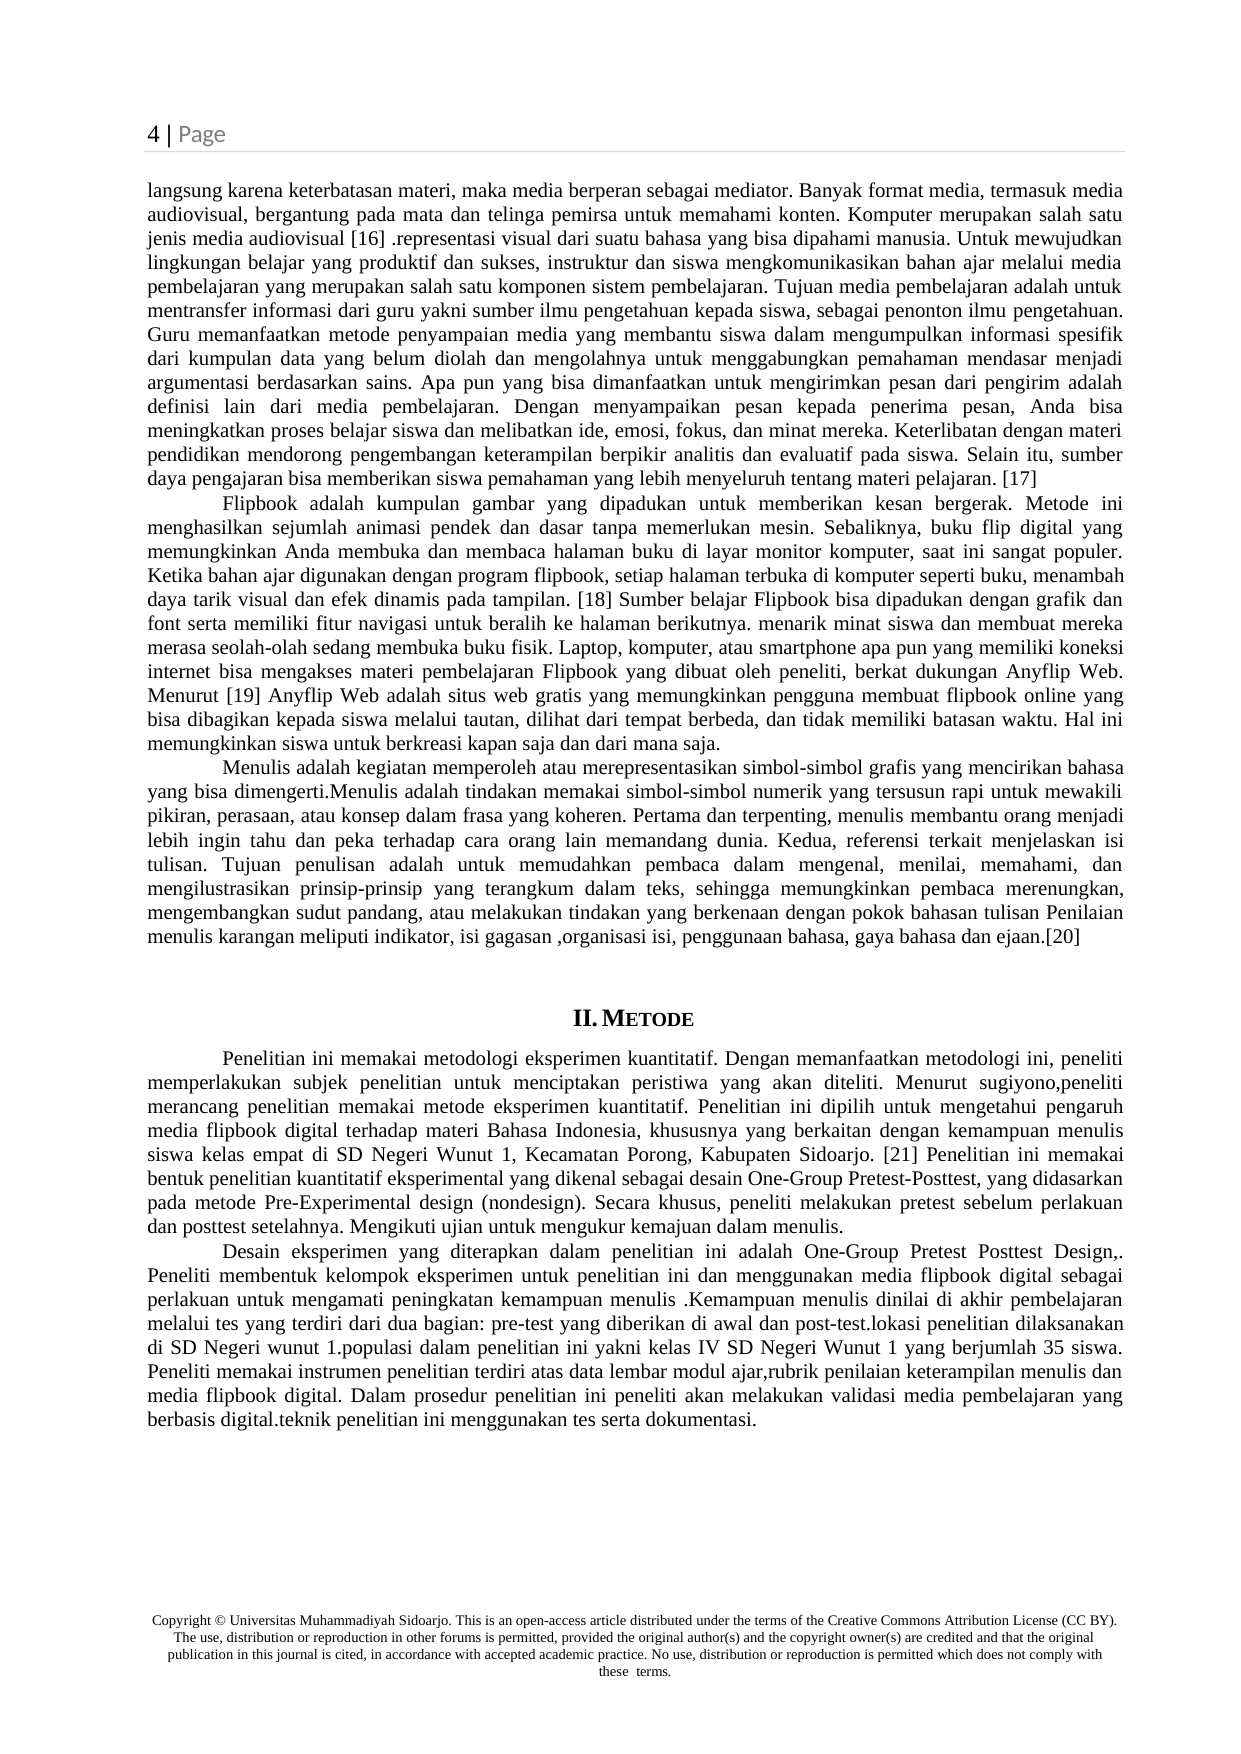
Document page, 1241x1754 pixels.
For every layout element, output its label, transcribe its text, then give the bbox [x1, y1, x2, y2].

text Flipbook adalah kumpulan gambar yang dipadukan untuk memberikan kesan bergerak. Metode ini menghasilkan sejumlah animasi pendek dan dasar tanpa memerlukan mesin. Sebaliknya, buku flip digital yang memungkinkan Anda membuka dan membaca halaman buku di layar monitor komputer, saat ini sangat populer. Ketika bahan ajar digunakan dengan program flipbook, setiap halaman terbuka di komputer seperti buku, menambah daya tarik visual dan efek dinamis pada tampilan. [18] Sumber belajar Flipbook bisa dipadukan dengan grafik dan font serta memiliki fitur navigasi untuk beralih ke halaman berikutnya. menarik minat siswa dan membuat mereka merasa seolah-olah sedang membuka buku fisik. Laptop, komputer, atau smartphone apa pun yang memiliki koneksi internet bisa mengakses materi pembelajaran Flipbook yang dibuat oleh peneliti, berkat dukungan Anyflip Web. Menurut [19] Anyflip Web adalah situs web gratis yang memungkinkan pengguna membuat flipbook online yang bisa dibagikan kepada siswa melalui tautan, dilihat dari tempat berbeda, dan tidak memiliki batasan waktu. Hal ini memungkinkan siswa untuk berkreasi kapan saja dan dari mana saja. [147, 491, 1124, 755]
subtitle Metode [573, 1003, 1136, 1032]
text Desain eksperimen yang diterapkan dalam penelitian ini adalah One-Group Pretest Posttest Design,. Peneliti membentuk kelompok eksperimen untuk penelitian ini dan menggunakan media flipbook digital sebagai perlakuan untuk mengamati peningkatan kemampuan menulis .Kemampuan menulis dinilai di akhir pembelajaran melalui tes yang terdiri dari dua bagian: pre-test yang diberikan di awal dan post-test.lokasi penelitian dilaksanakan di SD Negeri wunut 1.populasi dalam penelitian ini yakni kelas IV SD Negeri Wunut 1 yang berjumlah 35 siswa. Peneliti memakai instrumen penelitian terdiri atas data lembar modul ajar,rubrik penilaian keterampilan menulis dan media flipbook digital. Dalam prosedur penelitian ini peneliti akan melakukan validasi media pembelajaran yang berbasis digital.teknik penelitian ini menggunakan tes serta dokumentasi. [147, 1239, 1124, 1431]
text langsung karena keterbatasan materi, maka media berperan sebagai mediator. Banyak format media, termasuk media audiovisual, bergantung pada mata dan telinga pemirsa untuk memahami konten. Komputer merupakan salah satu jenis media audiovisual [16] .representasi visual dari suatu bahasa yang bisa dipahami manusia. Untuk mewujudkan lingkungan belajar yang produktif dan sukses, instruktur dan siswa mengkomunikasikan bahan ajar melalui media pembelajaran yang merupakan salah satu komponen sistem pembelajaran. Tujuan media pembelajaran adalah untuk mentransfer informasi dari guru yakni sumber ilmu pengetahuan kepada siswa, sebagai penonton ilmu pengetahuan. Guru memanfaatkan metode penyampaian media yang membantu siswa dalam mengumpulkan informasi spesifik dari kumpulan data yang belum diolah dan mengolahnya untuk menggabungkan pemahaman mendasar menjadi argumentasi berdasarkan sains. Apa pun yang bisa dimanfaatkan untuk mengirimkan pesan dari pengirim adalah definisi lain dari media pembelajaran. Dengan menyampaikan pesan kepada penerima pesan, Anda bisa meningkatkan proses belajar siswa dan melibatkan ide, emosi, fokus, dan minat mereka. Keterlibatan dengan materi pendidikan mendorong pengembangan keterampilan berpikir analitis dan evaluatif pada siswa. Selain itu, sumber daya pengajaran bisa memberikan siswa pemahaman yang lebih menyeluruh tentang materi pelajaran. [17] [147, 178, 1123, 490]
text Penelitian ini memakai metodologi eksperimen kuantitatif. Dengan memanfaatkan metodologi ini, peneliti memperlakukan subjek penelitian untuk menciptakan peristiwa yang akan diteliti. Menurut sugiyono,peneliti merancang penelitian memakai metode eksperimen kuantitatif. Penelitian ini dipilih untuk mengetahui pengaruh media flipbook digital terhadap materi Bahasa Indonesia, khususnya yang berkaitan dengan kemampuan menulis siswa kelas empat di SD Negeri Wunut 1, Kecamatan Porong, Kabupaten Sidoarjo. [21] Penelitian ini memakai bentuk penelitian kuantitatif eksperimental yang dikenal sebagai desain One-Group Pretest-Posttest, yang didasarkan pada metode Pre-Experimental design (nondesign). Secara khusus, peneliti melakukan pretest sebelum perlakuan dan posttest setelahnya. Mengikuti ujian untuk mengukur kemajuan dalam menulis. [147, 1046, 1124, 1238]
text Menulis adalah kegiatan memperoleh atau merepresentasikan simbol-simbol grafis yang mencirikan bahasa yang bisa dimengerti.Menulis adalah tindakan memakai simbol-simbol numerik yang tersusun rapi untuk mewakili pikiran, perasaan, atau konsep dalam frasa yang koheren. Pertama dan terpenting, menulis membantu orang menjadi lebih ingin tahu dan peka terhadap cara orang lain memandang dunia. Kedua, referensi terkait menjelaskan isi tulisan. Tujuan penulisan adalah untuk memudahkan pembaca dalam mengenal, menilai, memahami, dan mengilustrasikan prinsip-prinsip yang terangkum dalam teks, sehingga memungkinkan pembaca merenungkan, mengembangkan sudut pandang, atau melakukan tindakan yang berkenaan dengan pokok bahasan tulisan Penilaian menulis karangan meliputi indikator, isi gagasan ,organisasi isi, penggunaan bahasa, gaya bahasa dan ejaan.[20] [147, 755, 1124, 948]
